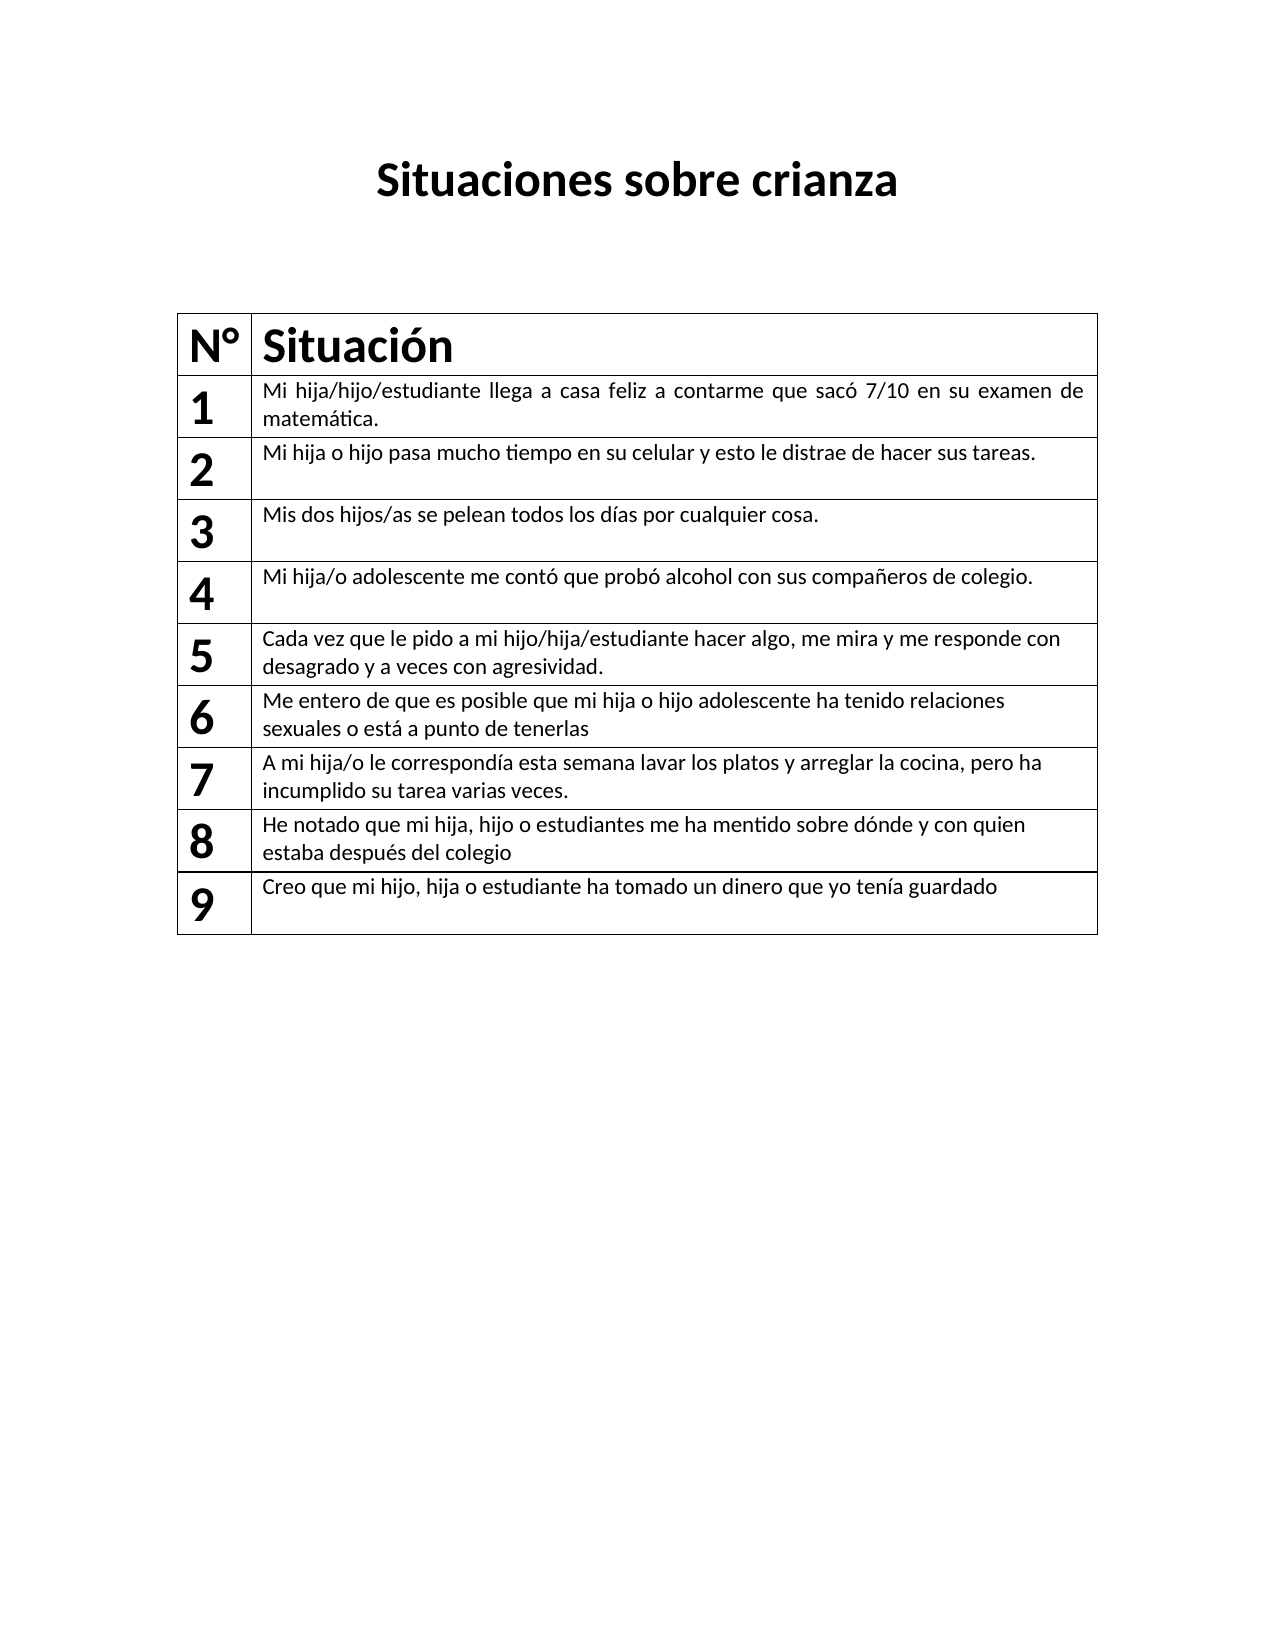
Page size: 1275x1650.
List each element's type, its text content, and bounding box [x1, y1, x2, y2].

table_cell A mi hija/o le correspondía esta semana lavar los platos y arreglar la cocina, pero ha incumplido su tarea varias veces. [252, 748, 1097, 809]
table_cell 6 [178, 686, 251, 747]
table_cell Mi hija/hijo/estudiante llega a casa feliz a contarme que sacó 7/10 en su examen de matemática. [252, 376, 1097, 437]
table_cell 1 [178, 376, 251, 437]
table_cell He notado que mi hija, hijo o estudiantes me ha mentido sobre dónde y con quien estaba después del colegio [252, 810, 1097, 871]
table_cell 5 [178, 624, 251, 685]
table_cell 7 [178, 748, 251, 809]
table_cell 3 [178, 500, 251, 561]
table_cell Cada vez que le pido a mi hijo/hija/estudiante hacer algo, me mira y me responde con desagrado y a veces con agresividad. [252, 624, 1097, 685]
text Situaciones sobre crianza [177, 148, 1098, 209]
table_cell Creo que mi hijo, hija o estudiante ha tomado un dinero que yo tenía guardado [252, 873, 1097, 933]
table_header N° [178, 314, 251, 375]
table_cell Mi hija/o adolescente me contó que probó alcohol con sus compañeros de colegio. [252, 562, 1097, 623]
table_cell 2 [178, 438, 251, 499]
table_cell Me entero de que es posible que mi hija o hijo adolescente ha tenido relaciones sexuales o está a punto de tenerlas [252, 686, 1097, 747]
table_header Situación [252, 314, 1097, 375]
table_cell 4 [178, 562, 251, 623]
table_cell Mis dos hijos/as se pelean todos los días por cualquier cosa. [252, 500, 1097, 561]
table_cell Mi hija o hijo pasa mucho tiempo en su celular y esto le distrae de hacer sus tareas. [252, 438, 1097, 499]
table_cell 9 [178, 873, 251, 933]
table_cell 8 [178, 810, 251, 871]
